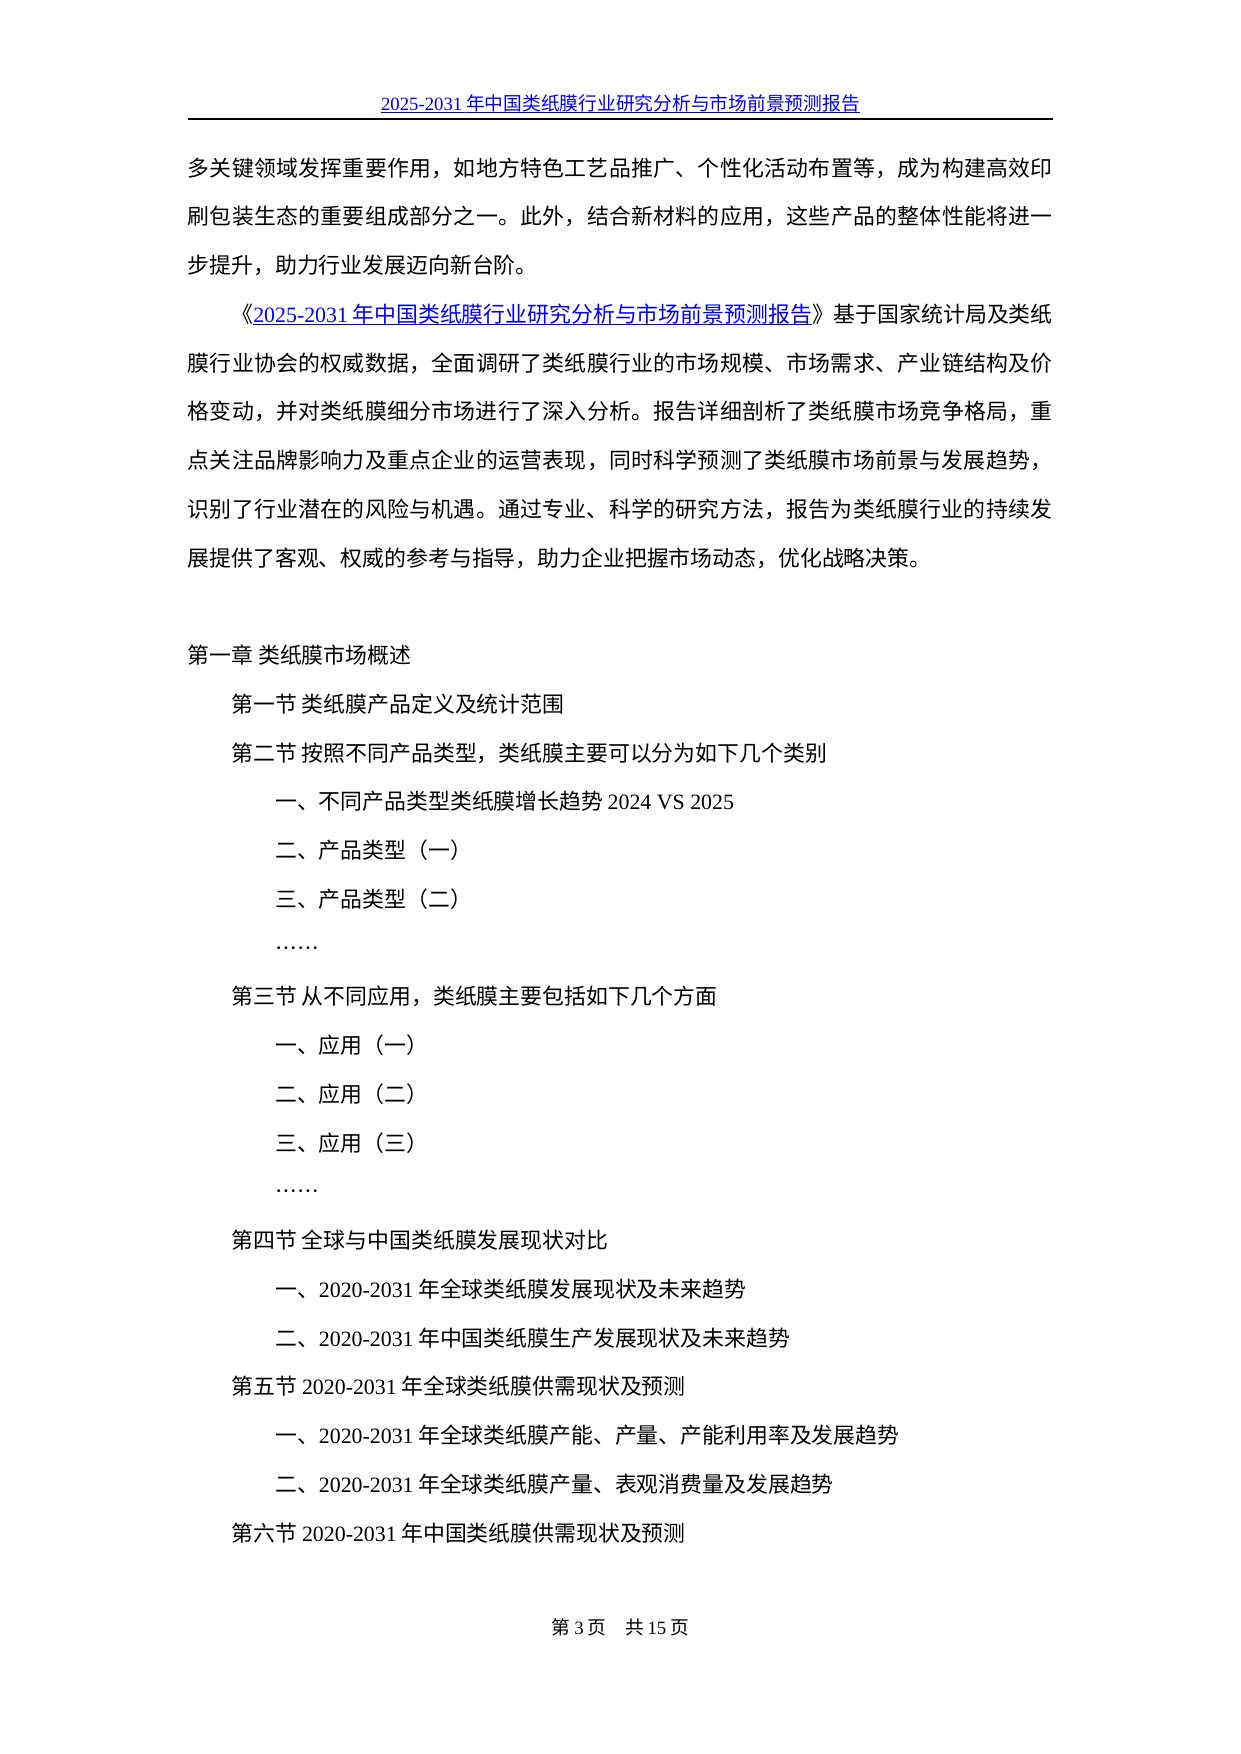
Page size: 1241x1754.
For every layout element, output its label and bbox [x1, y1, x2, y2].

text [187, 150, 1053, 1548]
